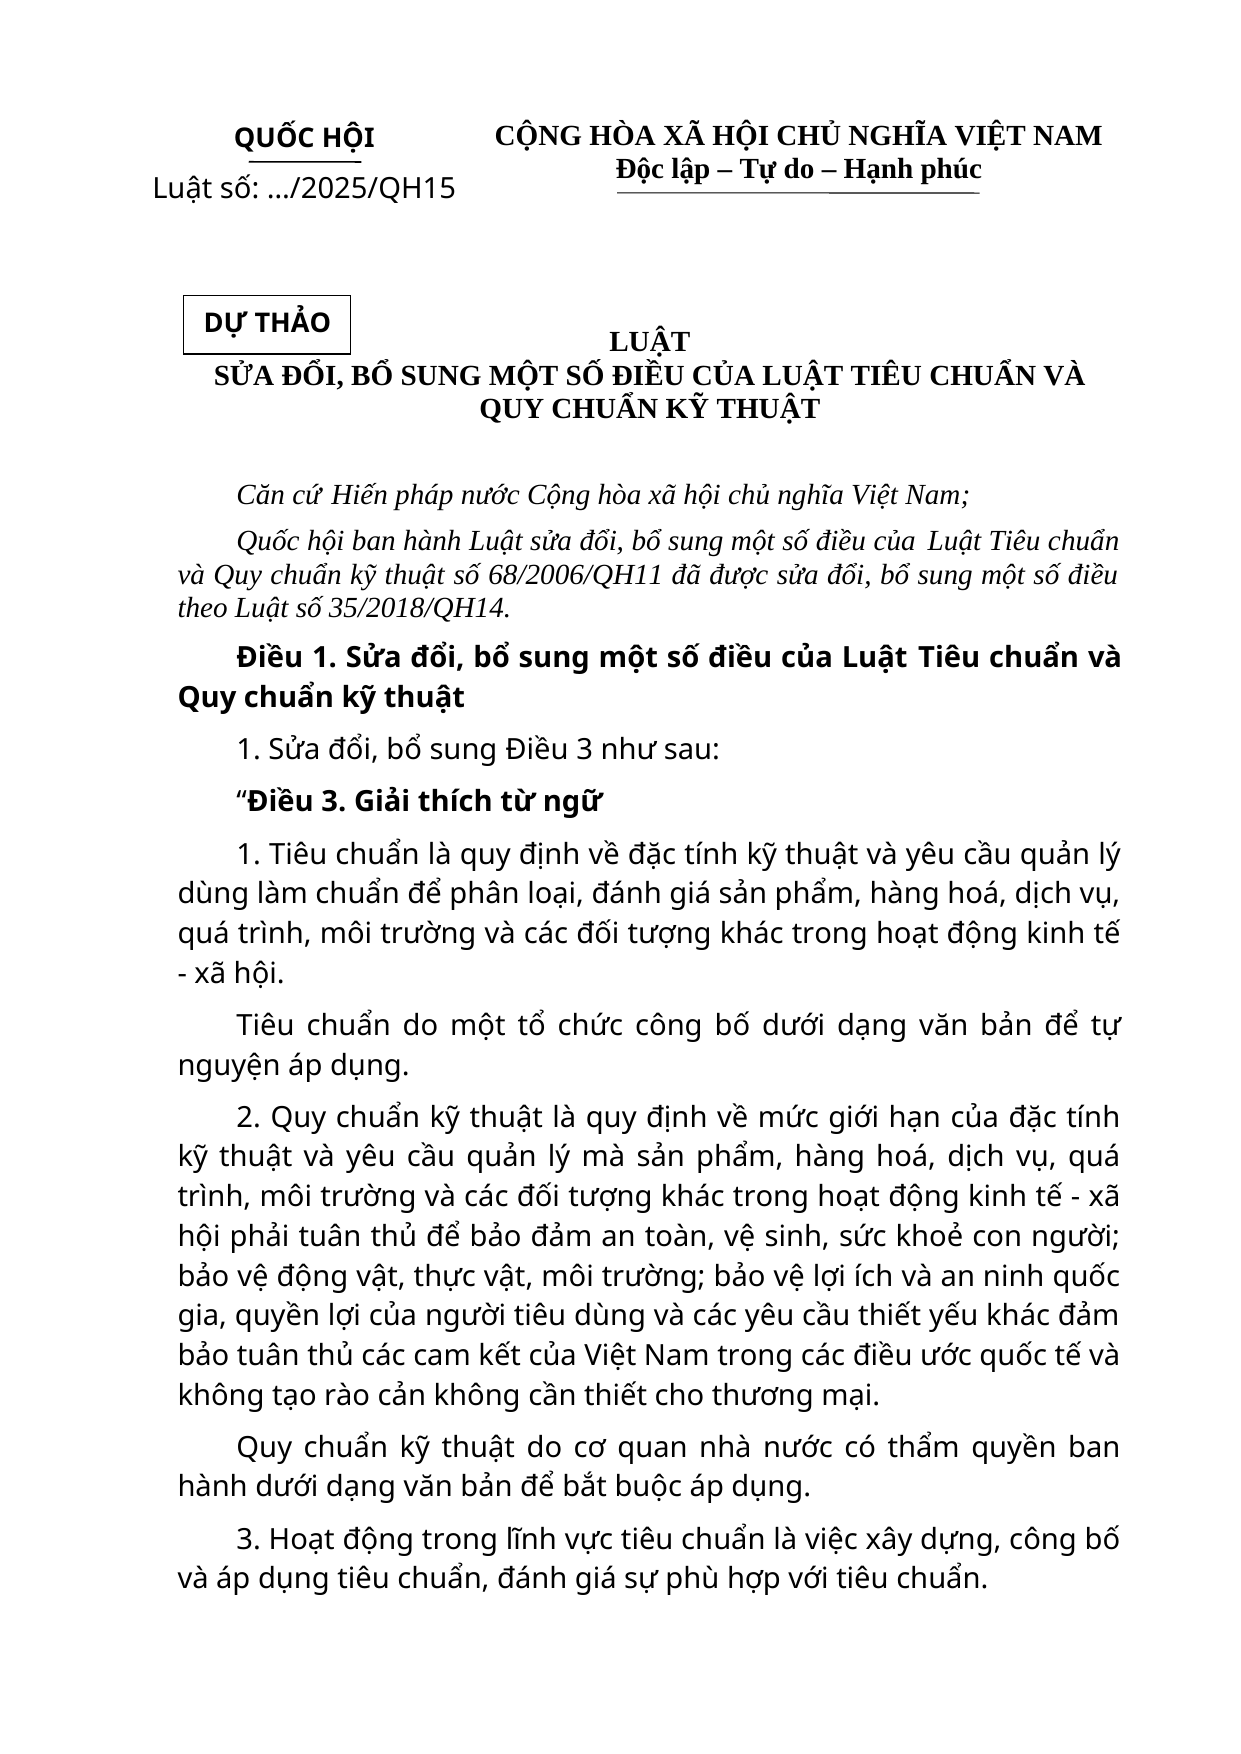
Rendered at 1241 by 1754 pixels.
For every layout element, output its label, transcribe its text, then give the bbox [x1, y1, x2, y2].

text 3. Hoạt động trong lĩnh vực tiêu chuẩn là việc xây dựng, công bố và áp dụng tiêu chuẩn, đánh giá sự phù hợp với tiêu chuẩn. [177, 1518, 1122, 1597]
text Điều 1. Sửa đổi, bổ sung một số điều của Luật Tiêu chuẩn và Quy chuẩn kỹ thuật [177, 637, 1122, 716]
table_header CỘNG HÒA XÃ HỘI CHỦ NGHĨA VIỆT NAM Độc lập – Tự do – Hạnh phúc [475, 118, 1122, 271]
text 1. Sửa đổi, bổ sung Điều 3 như sau: [177, 728, 1122, 768]
text 2. Quy chuẩn kỹ thuật là quy định về mức giới hạn của đặc tính kỹ thuật và yêu cầu quản lý mà sản phẩm, hàng hoá, dịch vụ, quá trình, môi trường và các đối tượng khác trong hoạt động kinh tế - xã hội phải tuân thủ để bảo đảm an toàn, vệ sinh, sức khoẻ con người; bảo vệ động vật, thực vật, môi trường; bảo vệ lợi ích và an ninh quốc gia, quyền lợi của người tiêu dùng và các yêu cầu thiết yếu khác đảm bảo tuân thủ các cam kết của Việt Nam trong các điều ước quốc tế và không tạo rào cản không cần thiết cho thương mại. [177, 1096, 1122, 1413]
text “Điều 3. Giải thích từ ngữ [177, 781, 1122, 820]
text SỬA ĐỔI, BỔ SUNG MỘT SỐ ĐIỀU CỦA LUẬT TIÊU CHUẨN VÀ [177, 358, 1122, 391]
table_header QUỐC HỘI Luật số: …/2025/QH15 [133, 118, 475, 271]
text Tiêu chuẩn do một tổ chức công bố dưới dạng văn bản để tự nguyện áp dụng. [177, 1004, 1122, 1083]
text QUY CHUẨN KỸ THUẬT [177, 391, 1122, 425]
text Quốc hội ban hành Luật sửa đổi, bổ sung một số điều của Luật Tiêu chuẩn và Quy chuẩn kỹ thuật số 68/2006/QH11 đã được sửa đổi, bổ sung một số điều theo Luật số 35/2018/QH14. [177, 523, 1122, 624]
text Căn cứ Hiến pháp nước Cộng hòa xã hội chủ nghĩa Việt Nam; [177, 477, 1122, 511]
text 1. Tiêu chuẩn là quy định về đặc tính kỹ thuật và yêu cầu quản lý dùng làm chuẩn để phân loại, đánh giá sản phẩm, hàng hoá, dịch vụ, quá trình, môi trường và các đối tượng khác trong hoạt động kinh tế - xã hội. [177, 833, 1122, 992]
text LUẬT [177, 324, 1122, 358]
text Quy chuẩn kỹ thuật do cơ quan nhà nước có thẩm quyền ban hành dưới dạng văn bản để bắt buộc áp dụng. [177, 1426, 1122, 1505]
